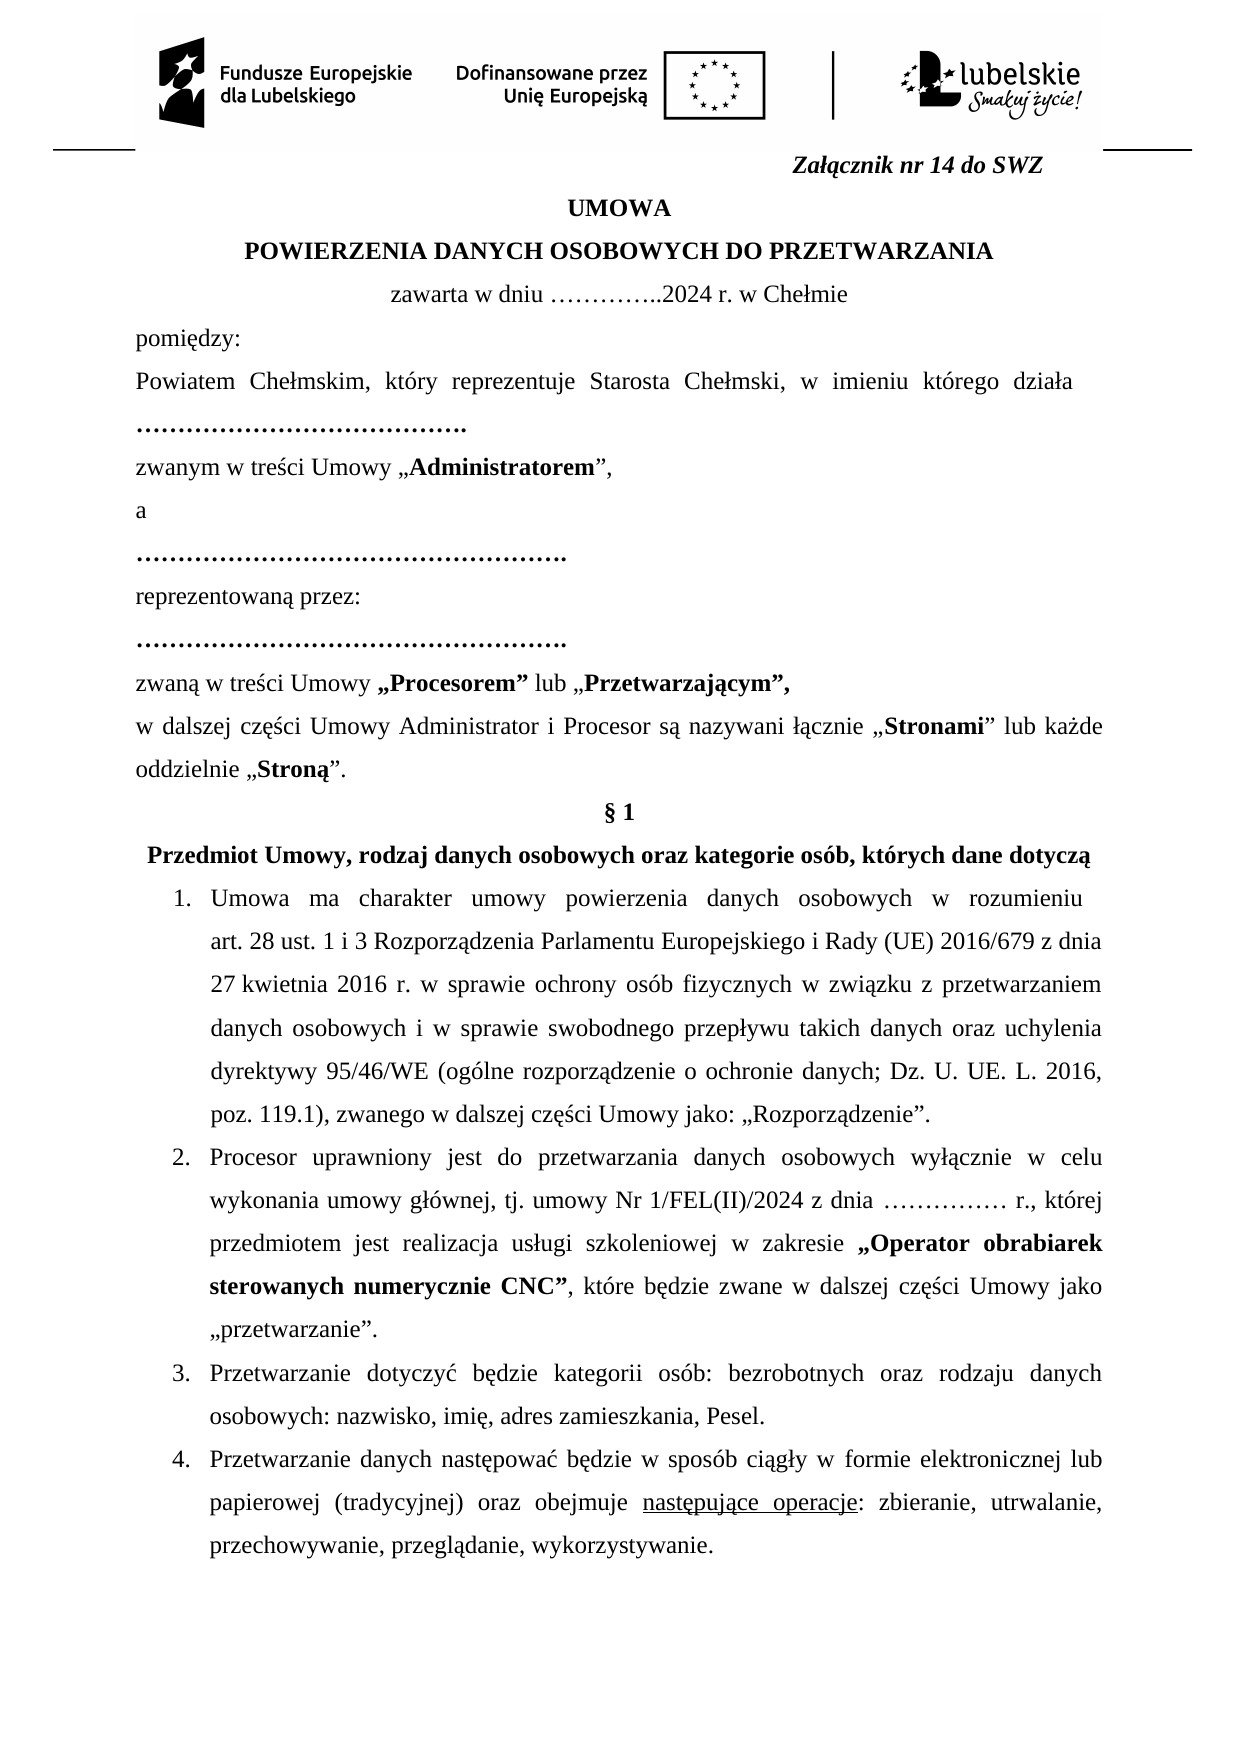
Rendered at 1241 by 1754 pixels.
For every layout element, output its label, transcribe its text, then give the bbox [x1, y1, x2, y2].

text ……………………………………………. [135, 538, 1103, 567]
text ……………………………………………. [135, 624, 1103, 653]
text § 1 [135, 797, 1103, 826]
text w dalszej części Umowy Administrator i Procesor są nazywani łącznie „Stronami” lub każde oddzielnie „Stroną”. [135, 711, 1103, 783]
text Powiatem Chełmskim, który reprezentuje Starosta Chełmski, w imieniu którego działa …………………………………. [135, 366, 1103, 438]
text reprezentowaną przez: [135, 581, 1103, 610]
text zwaną w treści Umowy „Procesorem” lub „Przetwarzającym”, [135, 668, 1103, 696]
list Procesor uprawniony jest do przetwarzania danych osobowych wyłącznie w celu wykonania umowy głównej, tj. umowy Nr 1/FEL(II)/2024 z dnia …………… r., której przedmiotem jest realizacja usługi szkoleniowej w zakresie „Operator obrabiarek sterowanych numerycznie CNC”, które będzie zwane w dalszej części Umowy jako „przetwarzanie”. [172, 1142, 1103, 1343]
text zwanym w treści Umowy „Administratorem”, [135, 452, 1103, 481]
text Załącznik nr 14 do SWZ [135, 151, 1103, 179]
list Przetwarzanie danych następować będzie w sposób ciągły w formie elektronicznej lub papierowej (tradycyjnej) oraz obejmuje następujące operacje: zbieranie, utrwalanie, przechowywanie, przeglądanie, wykorzystywanie. [172, 1444, 1103, 1559]
text zawarta w dniu …………..2024 r. w Chełmie [135, 279, 1103, 308]
list Umowa ma charakter umowy powierzenia danych osobowych w rozumieniu art. 28 ust. 1 i 3 Rozporządzenia Parlamentu Europejskiego i Rady (UE) 2016/679 z dnia 27 kwietnia 2016 r. w sprawie ochrony osób fizycznych w związku z przetwarzaniem danych osobowych i w sprawie swobodnego przepływu takich danych oraz uchylenia dyrektywy 95/46/WE (ogólne rozporządzenie o ochronie danych; Dz. U. UE. L. 2016, poz. 119.1), zwanego w dalszej części Umowy jako: „Rozporządzenie”. [173, 883, 1103, 1128]
text a [135, 495, 1103, 524]
text POWIERZENIA DANYCH OSOBOWYCH DO PRZETWARZANIA [135, 236, 1103, 265]
list Przetwarzanie dotyczyć będzie kategorii osób: bezrobotnych oraz rodzaju danych osobowych: nazwisko, imię, adres zamieszkania, Pesel. [172, 1358, 1103, 1429]
text Przedmiot Umowy, rodzaj danych osobowych oraz kategorie osób, których dane dotyczą [135, 840, 1103, 869]
picture [135, 14, 1104, 151]
text UMOWA [135, 193, 1103, 222]
text pomiędzy: [135, 323, 1103, 351]
